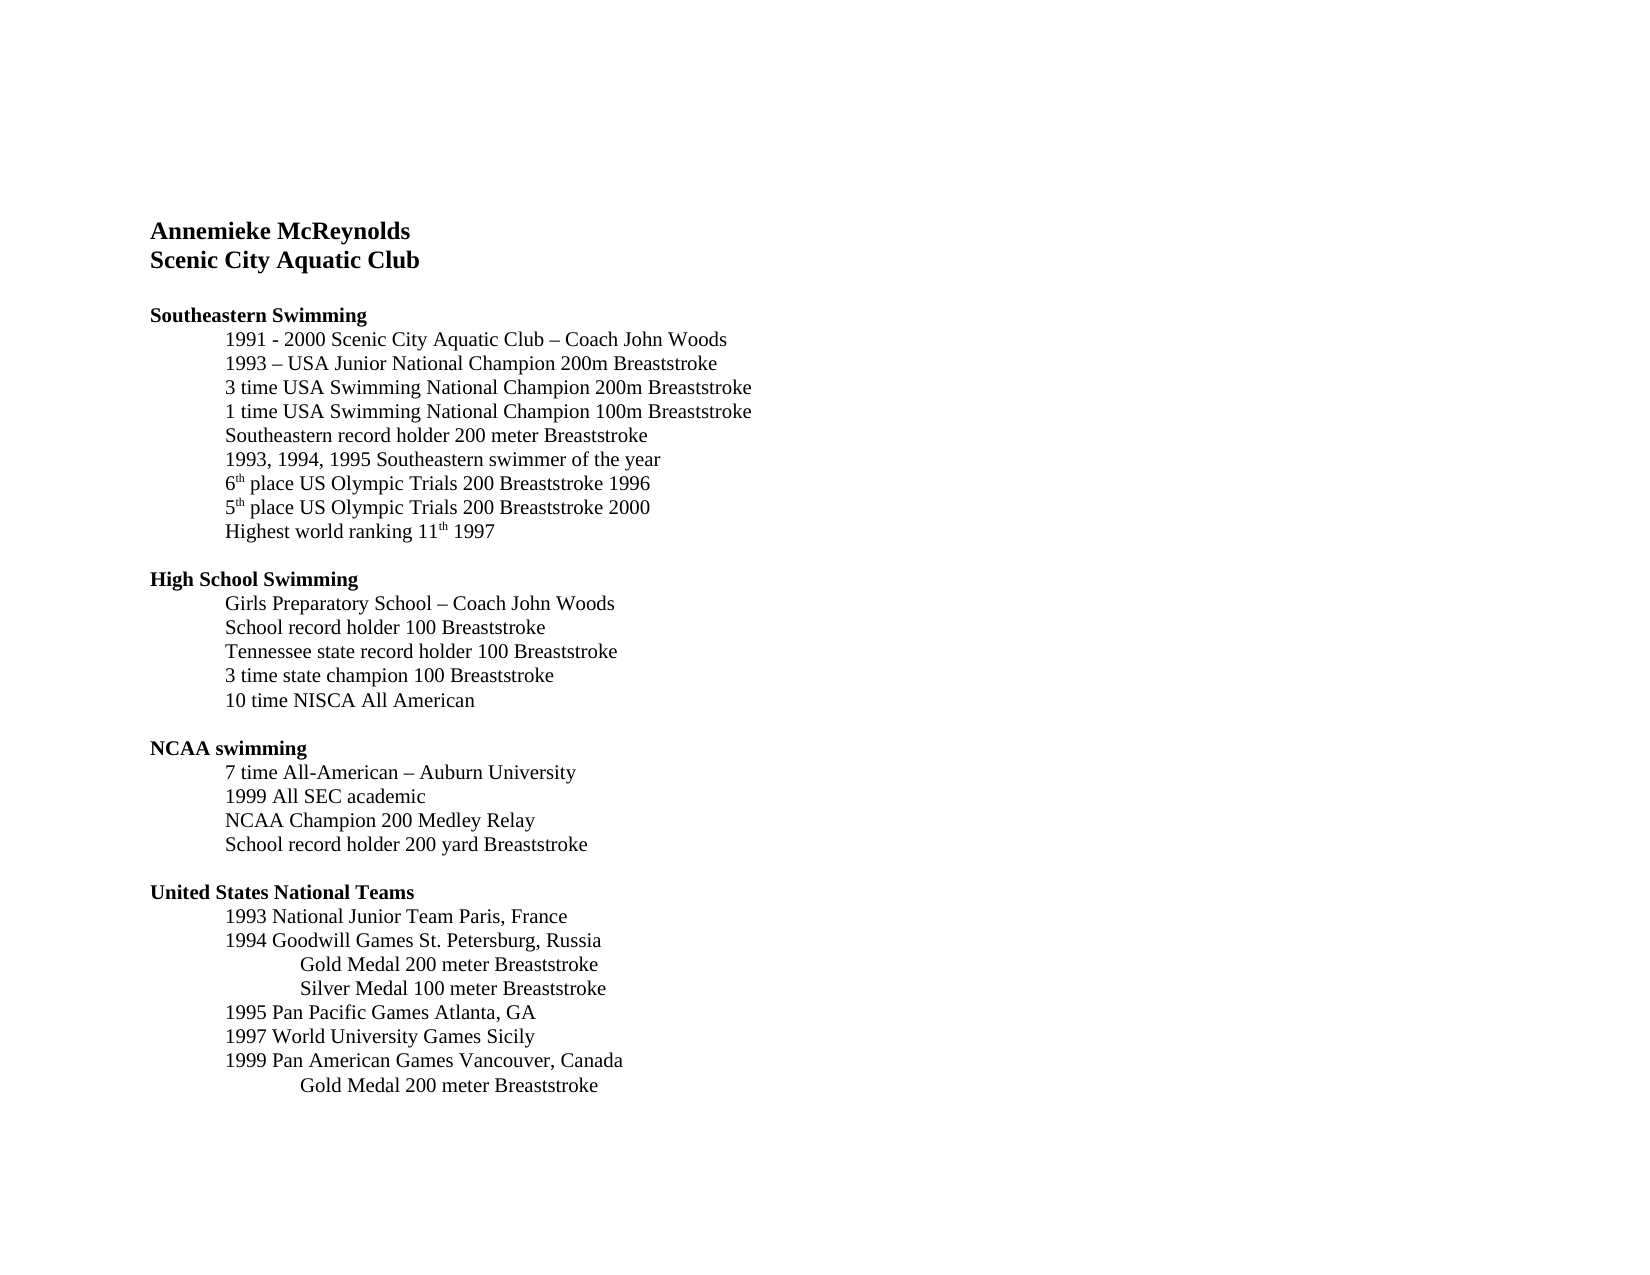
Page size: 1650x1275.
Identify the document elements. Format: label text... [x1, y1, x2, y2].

text Highest world ranking 11th 1997 [150, 519, 1500, 543]
text NCAA swimming [150, 736, 1500, 760]
text School record holder 100 Breaststroke [150, 615, 1500, 639]
text Annemieke McReynolds [150, 216, 1500, 245]
text – Coach John Woods [150, 591, 1500, 615]
text 1991 - 2000 Scenic City Aquatic Club – Coach John Woods [150, 327, 1500, 351]
text Gold Medal 200 meter Breaststroke [150, 1072, 1500, 1097]
text 1999 All SEC academic [150, 784, 1500, 808]
text state record holder 100 Breaststroke [150, 639, 1500, 663]
text Gold Medal 200 meter Breaststroke [150, 952, 1500, 976]
text 3 time state champion 100 Breaststroke [150, 663, 1500, 687]
text High School Swimming [150, 567, 1500, 591]
text 1999 Pan American Games [150, 1048, 1500, 1072]
text Southeastern Swimming [150, 302, 1500, 327]
text 6th place US Olympic Trials 200 Breaststroke 1996 [150, 471, 1500, 495]
text 1995 Pan Pacific Games [150, 1000, 1500, 1024]
text 1993 – Junior National Champion 200m Breaststroke [150, 351, 1500, 375]
text 1997 Games [150, 1024, 1500, 1048]
text 10 time NISCA All American [150, 687, 1500, 712]
text 1993 National Junior Team [150, 904, 1500, 928]
text National Teams [150, 880, 1500, 904]
text Silver Medal 100 meter Breaststroke [150, 976, 1500, 1000]
text 1993, 1994, 1995 Southeastern swimmer of the year [150, 447, 1500, 471]
text 1 time USA Swimming National Champion 100m Breaststroke [150, 399, 1500, 423]
text 3 time USA Swimming National Champion 200m Breaststroke [150, 375, 1500, 399]
text School record holder 200 yard Breaststroke [150, 832, 1500, 856]
text NCAA Champion 200 Medley Relay [150, 808, 1500, 832]
text Aquatic Club [150, 245, 1500, 274]
text 5th place US Olympic Trials 200 Breaststroke 2000 [150, 495, 1500, 519]
text Southeastern record holder 200 meter Breaststroke [150, 423, 1500, 447]
text 1994 Goodwill Games [150, 928, 1500, 952]
text 7 time All-American – [150, 760, 1500, 784]
